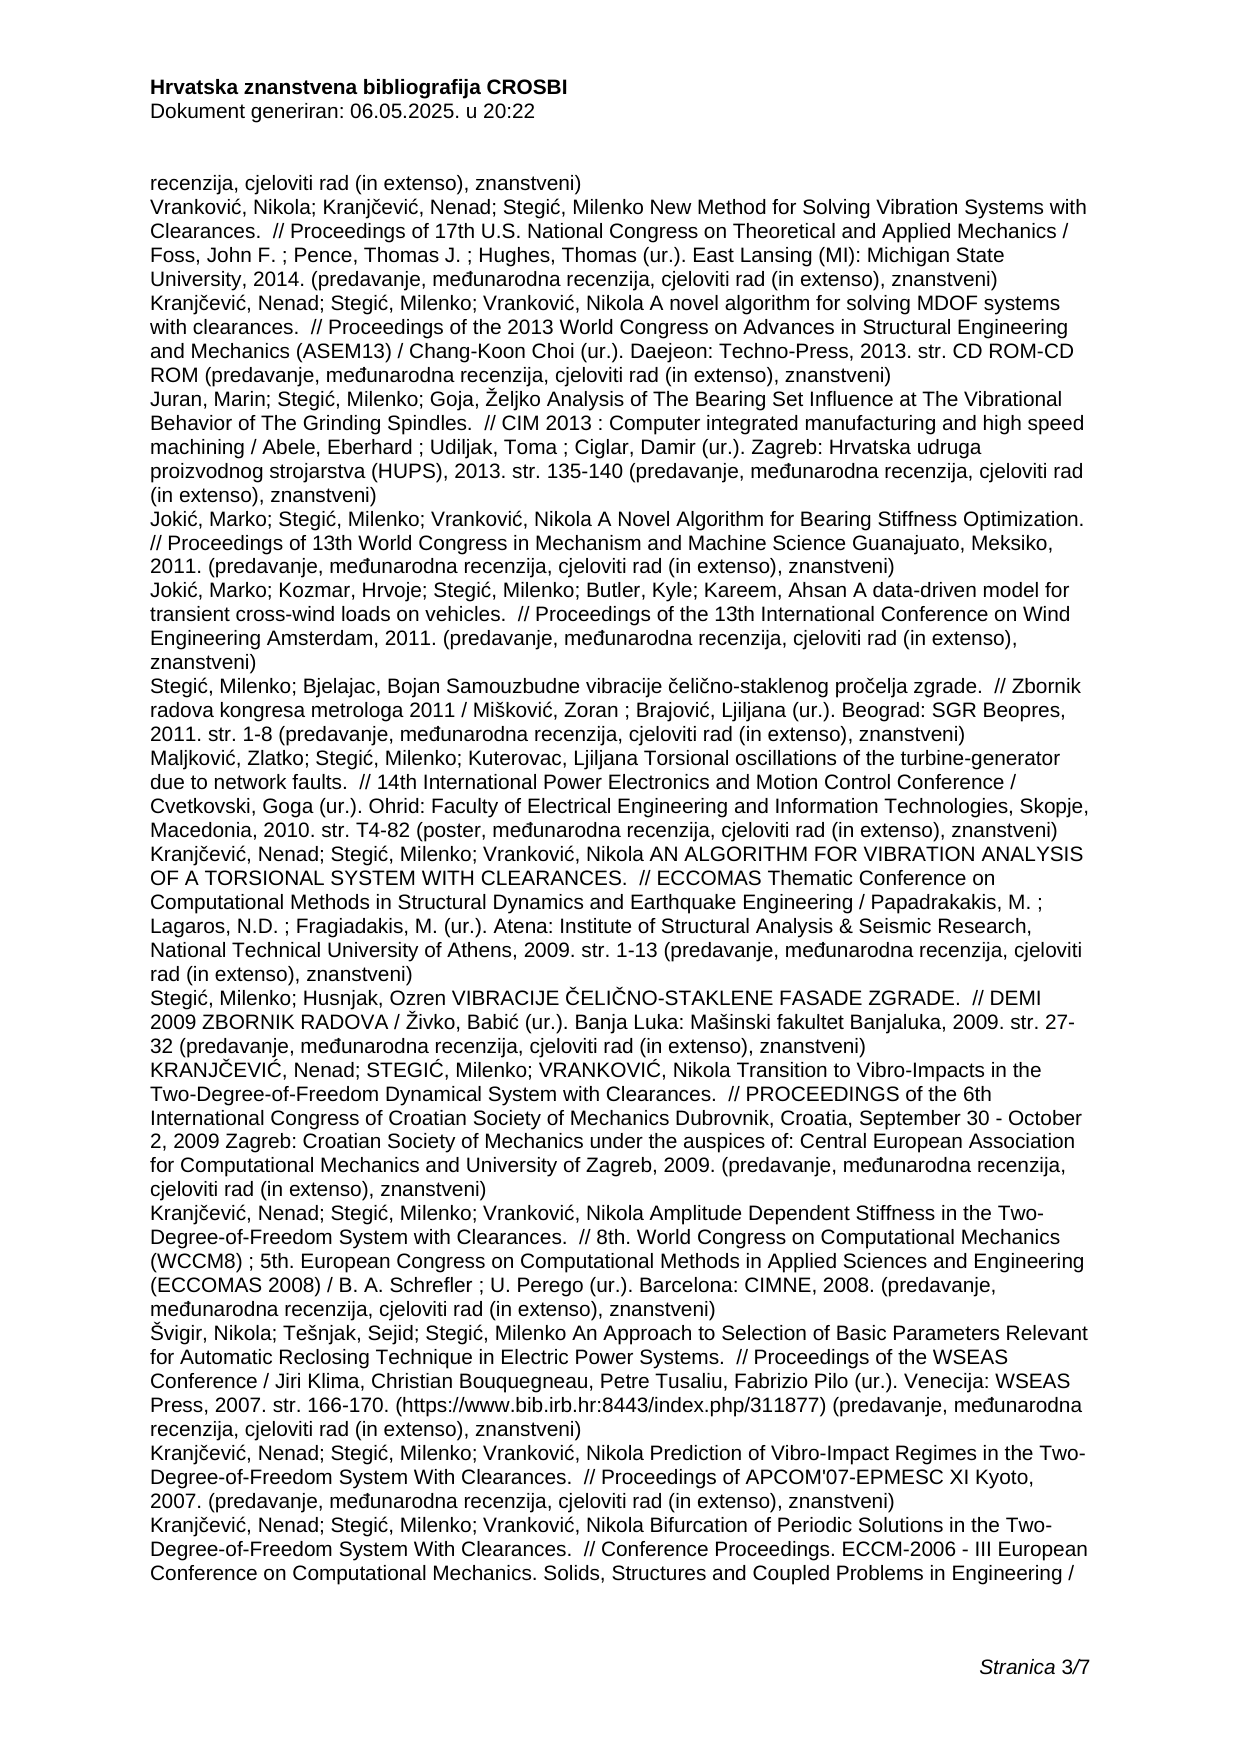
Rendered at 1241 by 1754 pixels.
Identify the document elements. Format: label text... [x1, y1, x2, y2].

text KRANJČEVIĆ, Nenad; STEGIĆ, Milenko; VRANKOVIĆ, Nikola [150, 1057, 1090, 1201]
text Maljković, Zlatko; Stegić, Milenko; Kuterovac, Ljiljana [150, 746, 1090, 842]
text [150, 171, 1090, 195]
text Stegić, Milenko; Husnjak, Ozren [150, 986, 1090, 1057]
text Kranjčević, Nenad; Stegić, Milenko; Vranković, Nikola [150, 1201, 1090, 1321]
text Jokić, Marko; Stegić, Milenko; Vranković, Nikola [150, 506, 1090, 578]
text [150, 1513, 1090, 1584]
text Švigir, Nikola; Tešnjak, Sejid; Stegić, Milenko [150, 1321, 1090, 1441]
text Juran, Marin; Stegić, Milenko; Goja, Željko [150, 387, 1090, 506]
text Kranjčević, Nenad; Stegić, Milenko; Vranković, Nikola [150, 291, 1090, 387]
text Stegić, Milenko; Bjelajac, Bojan [150, 674, 1090, 746]
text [150, 1441, 1090, 1513]
text Kranjčević, Nenad; Stegić, Milenko; Vranković, Nikola [150, 842, 1090, 986]
text Vranković, Nikola; Kranjčević, Nenad; Stegić, Milenko [150, 195, 1090, 291]
text Jokić, Marko; Kozmar, Hrvoje; Stegić, Milenko; Butler, Kyle; Kareem, Ahsan [150, 578, 1090, 674]
